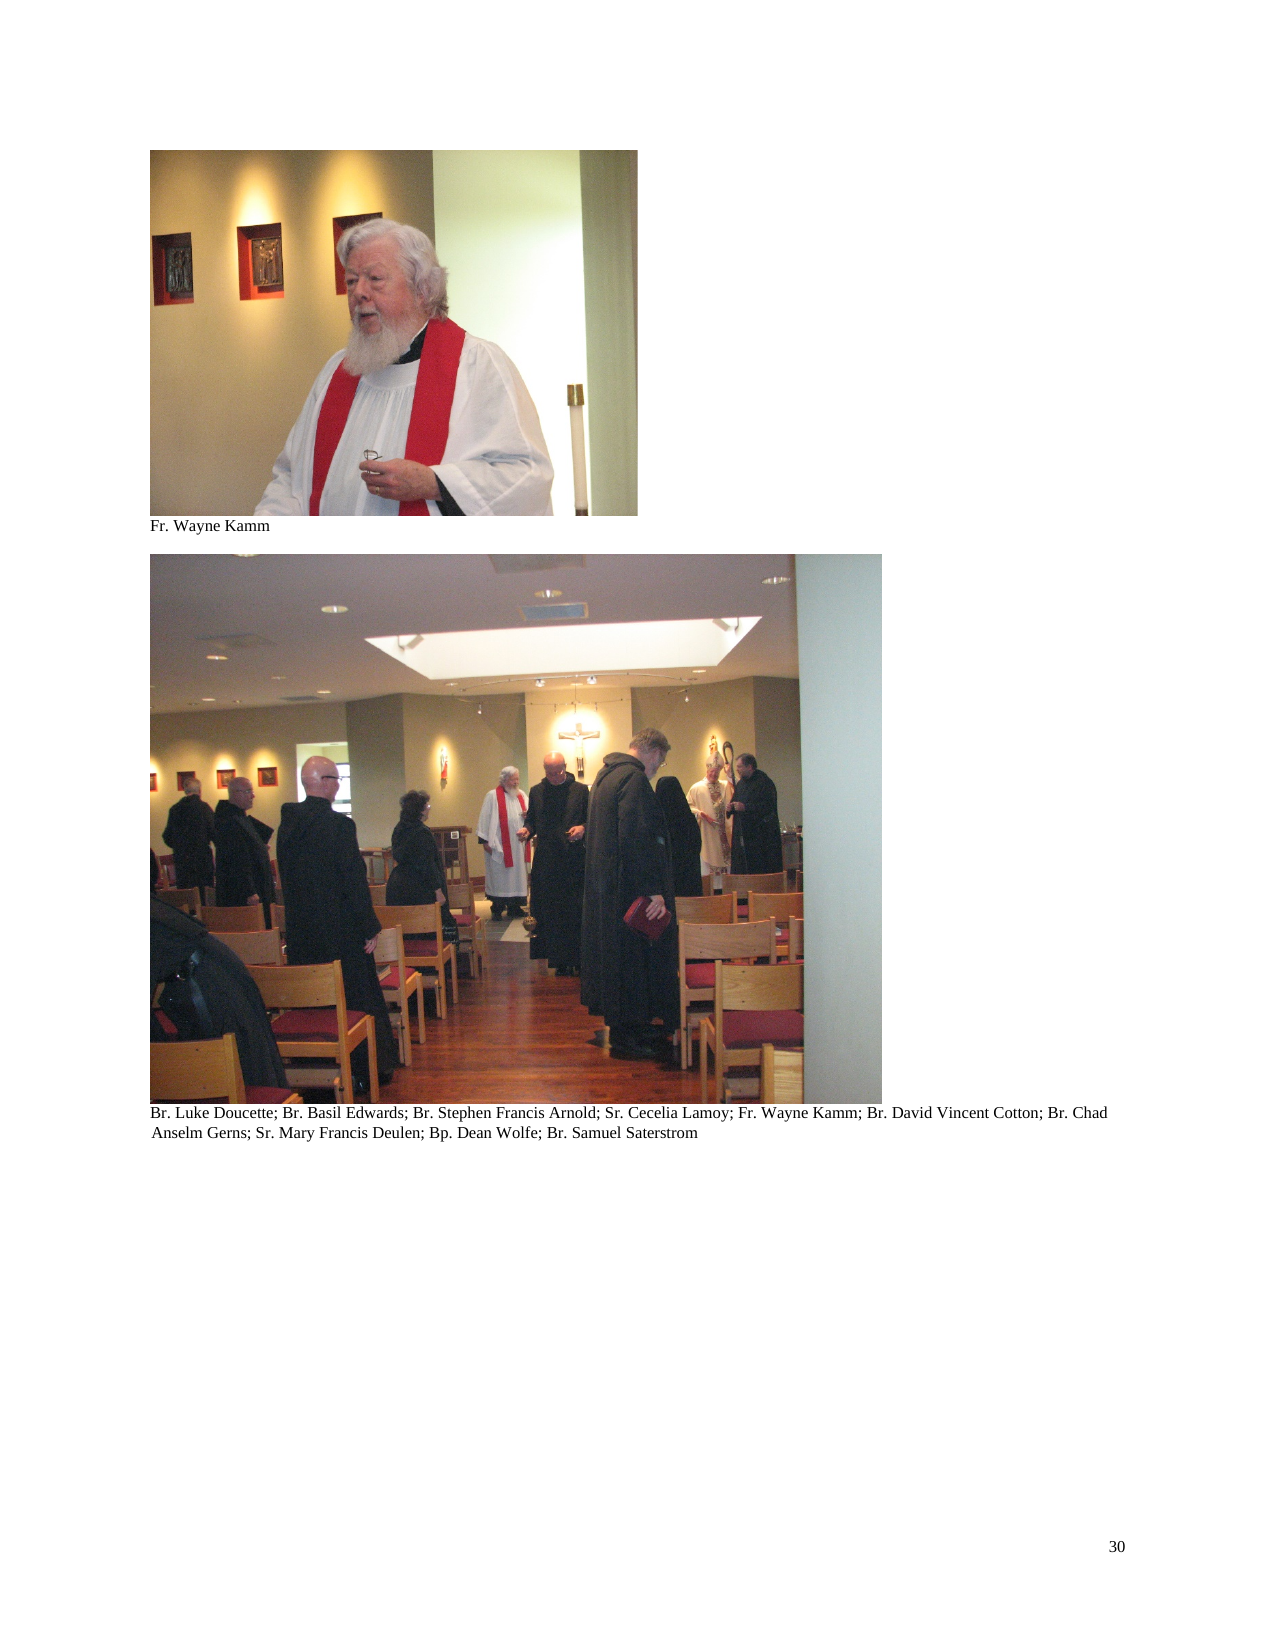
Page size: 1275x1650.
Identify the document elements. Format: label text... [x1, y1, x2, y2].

picture [150, 150, 638, 516]
text Fr. Wayne Kamm [150, 516, 1125, 535]
text Br. Luke Doucette; Br. Basil Edwards; Br. Stephen Francis Arnold; Sr. Cecelia Lamoy; Fr. Wayne Kamm; Br. David Vincent Cotton; Br. Chad Anselm Gerns; Sr. Mary Francis Deulen; Bp. Dean Wolfe; Br. Samuel Saterstrom [150, 1103, 1125, 1142]
picture [150, 554, 882, 1104]
